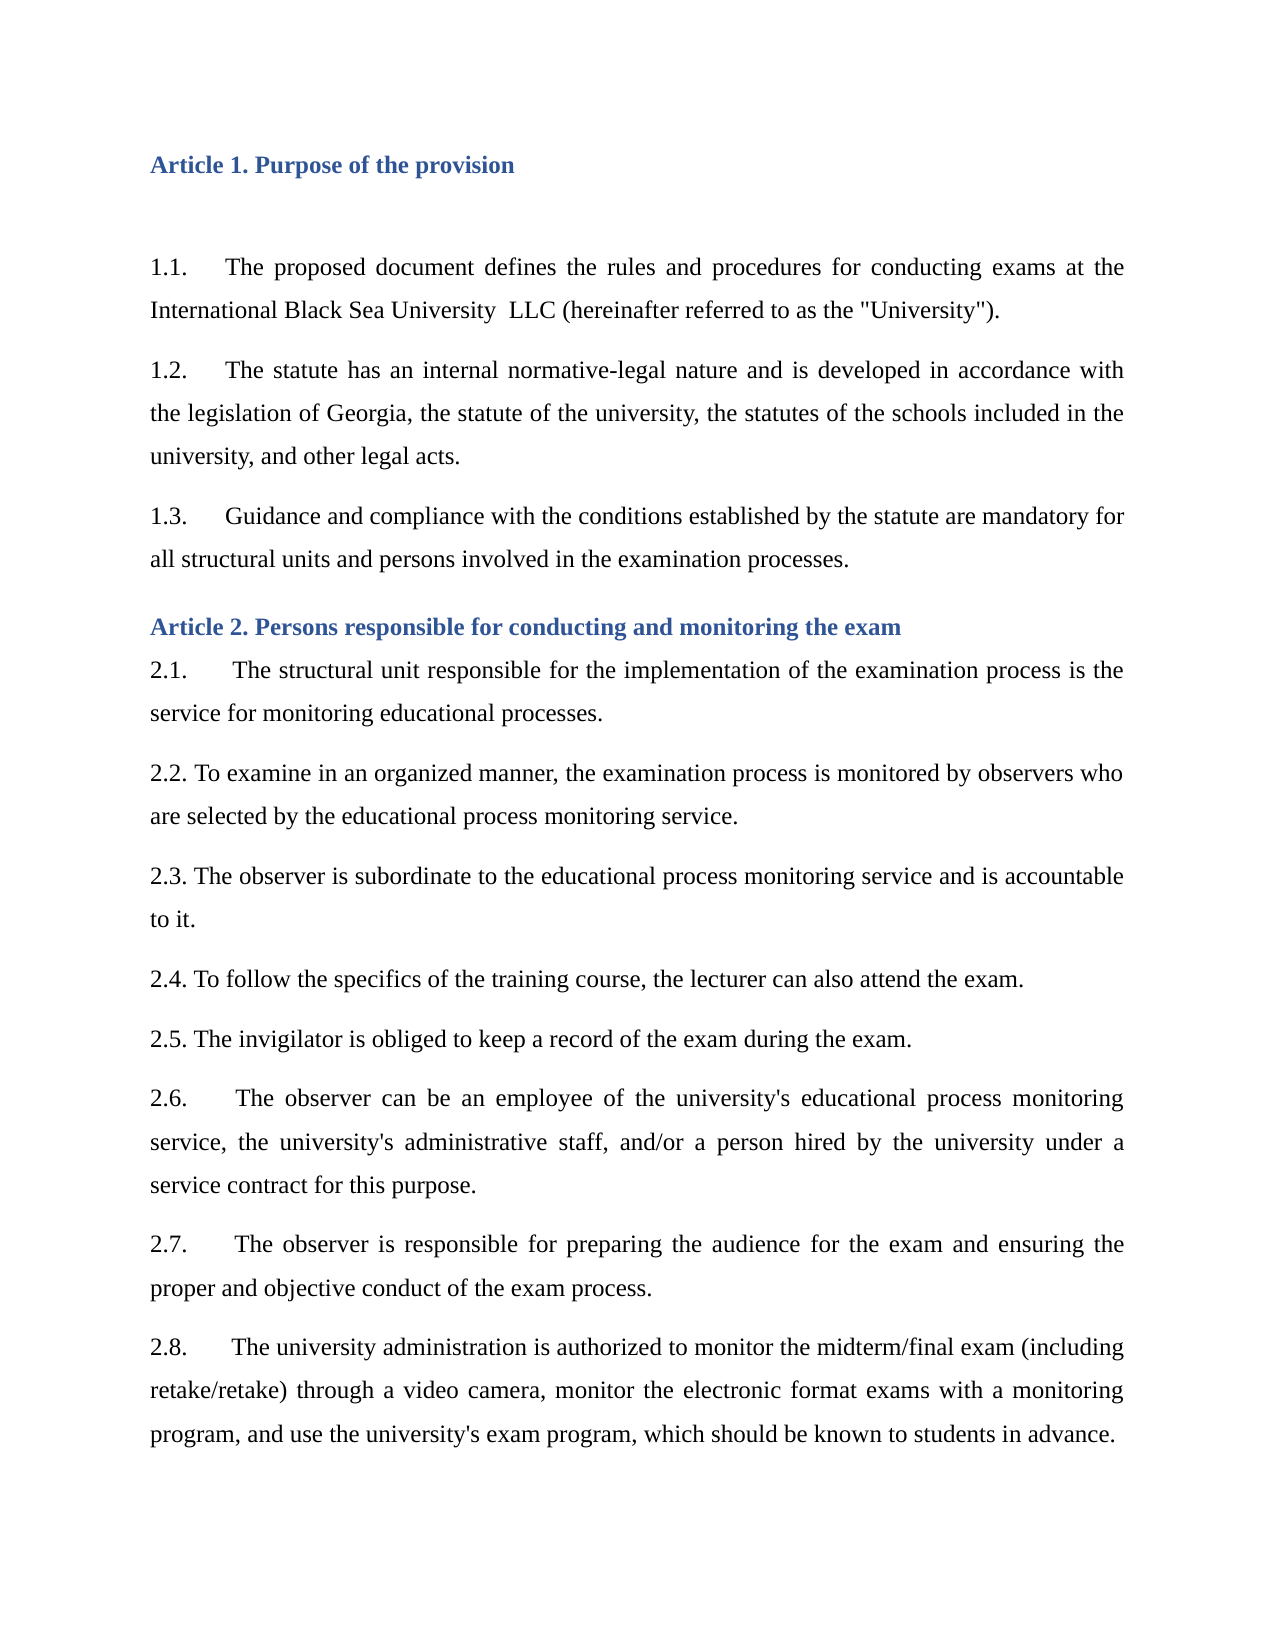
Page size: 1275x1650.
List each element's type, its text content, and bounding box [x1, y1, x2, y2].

text 2.5. The invigilator is obliged to keep a record of the exam during the exam. [150, 1024, 1125, 1052]
text 2.2. To examine in an organized manner, the examination process is monitored by observers who are selected by the educational process monitoring service. [150, 758, 1125, 830]
subtitle Article 1. Purpose of the provision [150, 150, 1125, 179]
text 1.1. The proposed document defines the rules and procedures for conducting exams at the International Black Sea University LLC (hereinafter referred to as the "University"). [150, 252, 1125, 324]
text 2.3. The observer is subordinate to the educational process monitoring service and is accountable to it. [150, 861, 1125, 933]
text 2.8. The university administration is authorized to monitor the midterm/final exam (including retake/retake) through a video camera, monitor the electronic format exams with a monitoring program, and use the university's exam program, which should be known to students in advance. [150, 1332, 1125, 1447]
text 2.6. The observer can be an employee of the university's educational process monitoring service, the university's administrative staff, and/or a person hired by the university under a service contract for this purpose. [150, 1083, 1125, 1198]
text 2.1. The structural unit responsible for the implementation of the examination process is the service for monitoring educational processes. [150, 655, 1125, 727]
text 2.7. The observer is responsible for preparing the audience for the exam and ensuring the proper and objective conduct of the exam process. [150, 1229, 1125, 1301]
text 1.3. Guidance and compliance with the conditions established by the statute are mandatory for all structural units and persons involved in the examination processes. [150, 501, 1125, 573]
subtitle Article 2. Persons responsible for conducting and monitoring the exam [150, 612, 1125, 641]
text 1.2. The statute has an internal normative-legal nature and is developed in accordance with the legislation of Georgia, the statute of the university, the statutes of the schools included in the university, and other legal acts. [150, 355, 1125, 470]
text 2.4. To follow the specifics of the training course, the lecturer can also attend the exam. [150, 964, 1125, 993]
